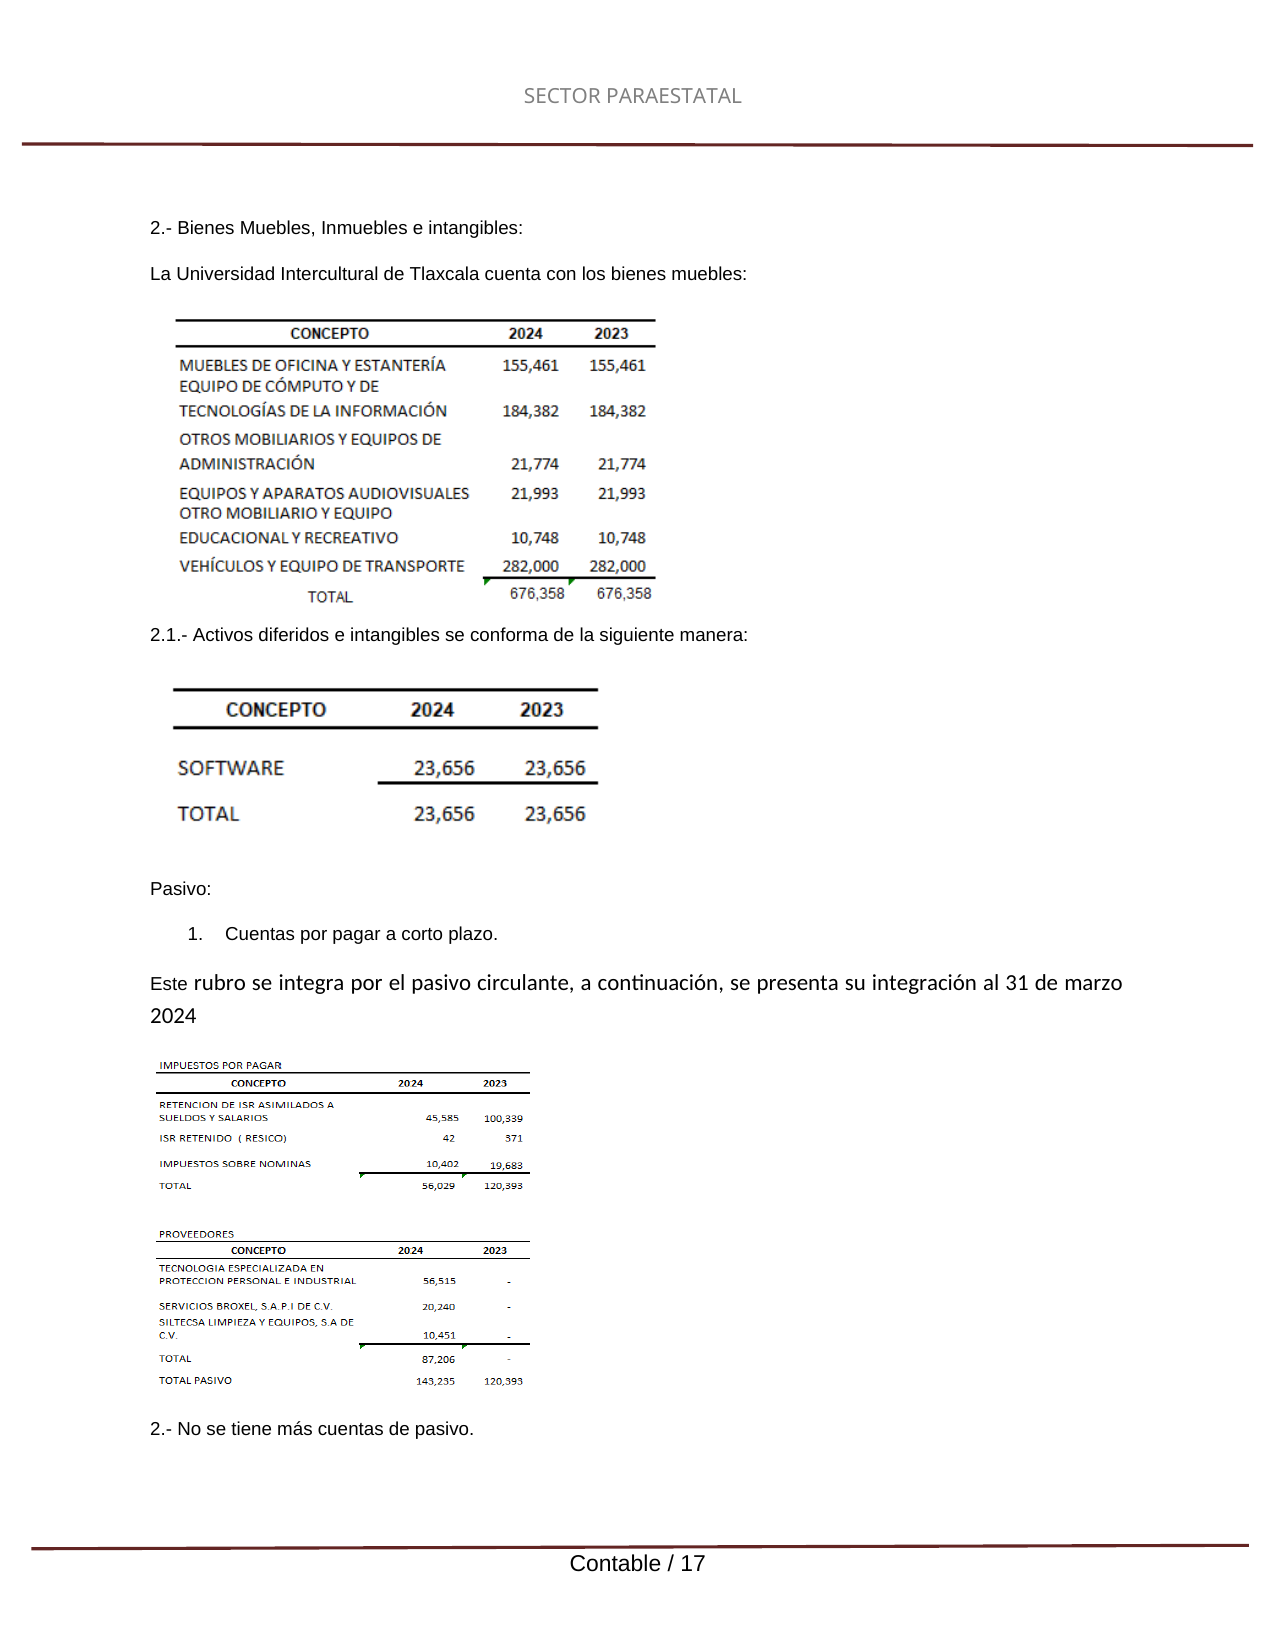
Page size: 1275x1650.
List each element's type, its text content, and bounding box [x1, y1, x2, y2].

text Pasivo: [150, 877, 1125, 899]
picture [150, 668, 628, 859]
text 2.- No se tiene más cuentas de pasivo. [150, 1418, 1125, 1439]
picture [150, 308, 663, 605]
text La Universidad Intercultural de Tlaxcala cuenta con los bienes muebles: [150, 262, 1125, 284]
list Cuentas por pagar a corto plazo. [187, 923, 1125, 944]
text 2.- Bienes Muebles, Inmuebles e intangibles: [150, 217, 1125, 238]
text 2.1.- Activos diferidos e intangibles se conforma de la siguiente manera: [150, 623, 1125, 645]
picture [150, 1053, 542, 1393]
text Este rubro se integra por el pasivo circulante, a continuación, se presenta su integración al 31 de marzo 2024 [150, 968, 1125, 1029]
